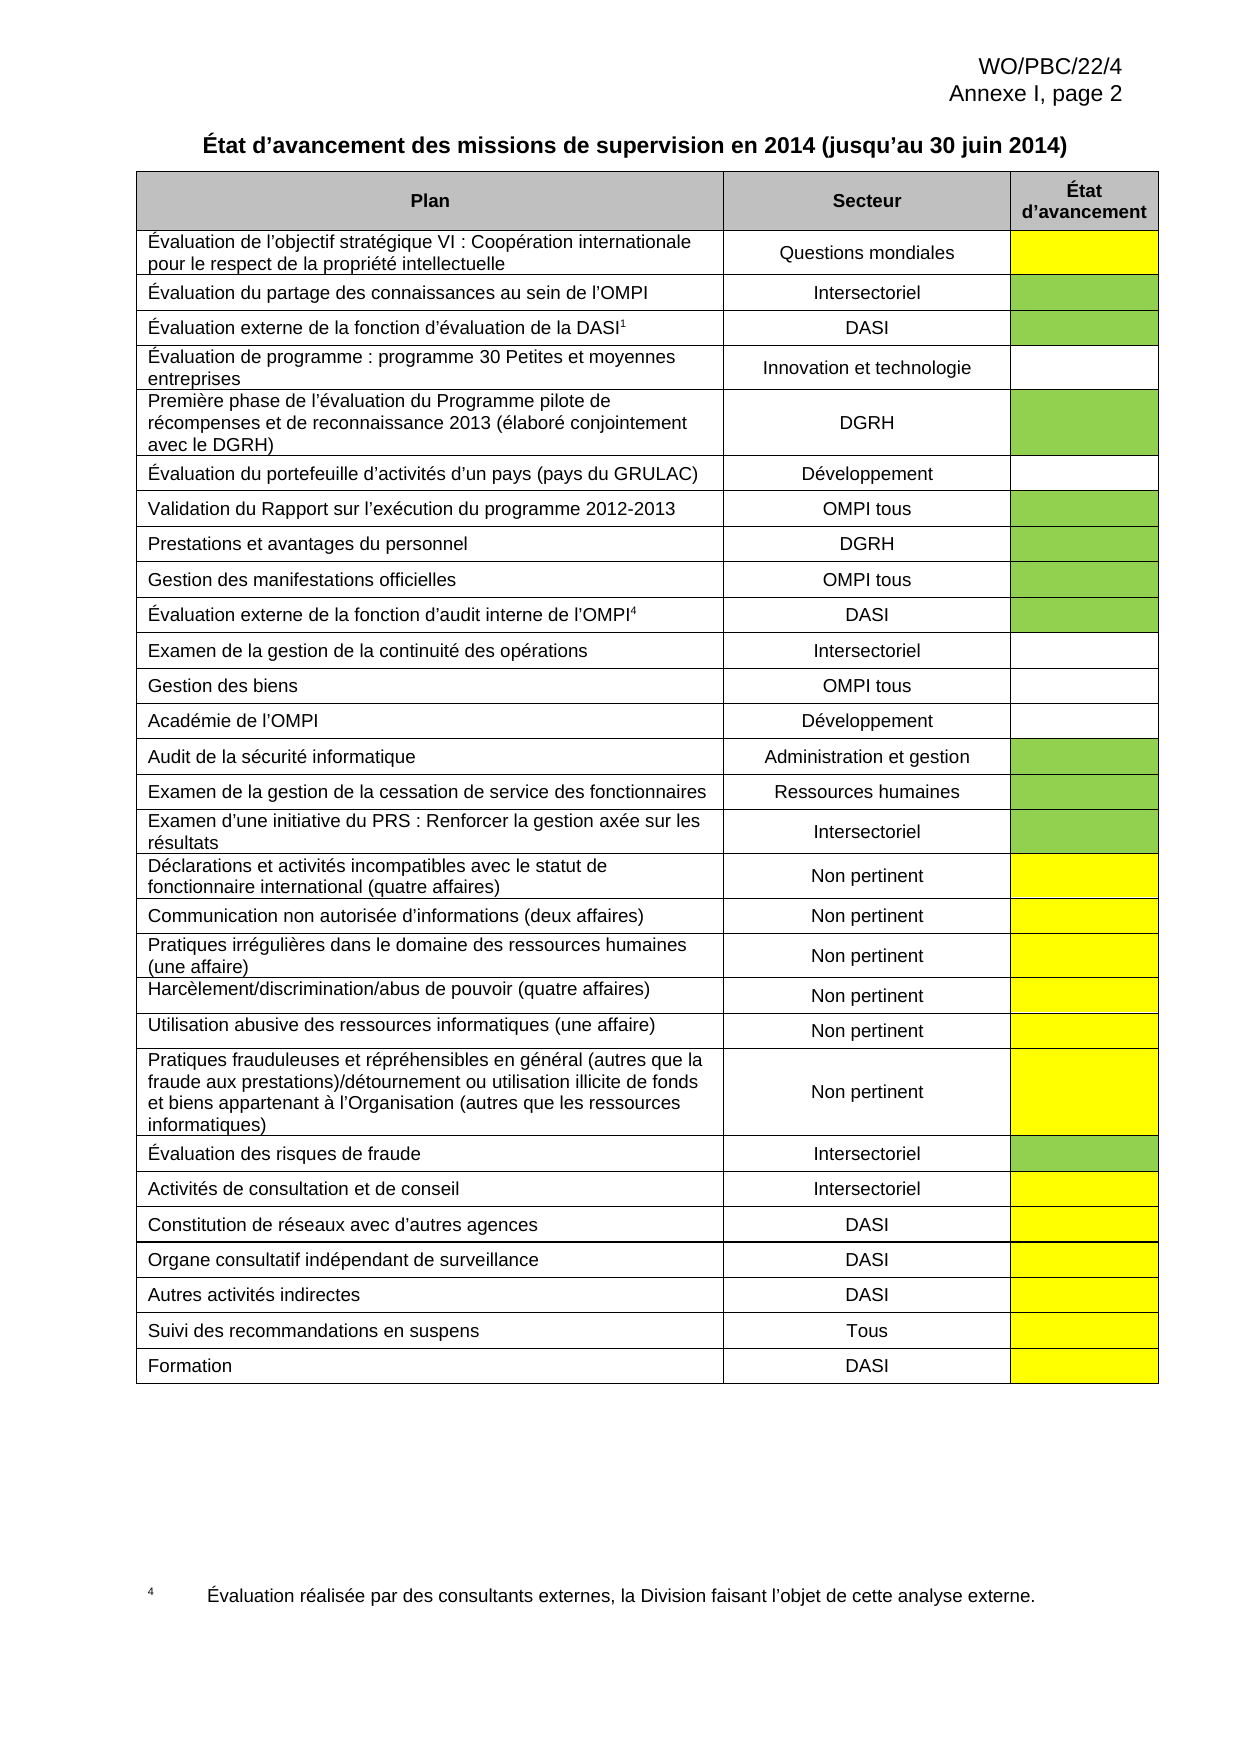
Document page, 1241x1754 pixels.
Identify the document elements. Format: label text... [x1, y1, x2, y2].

table_header État d’avancement [1011, 172, 1158, 230]
table_cell Développement [724, 704, 1010, 738]
table_cell [1011, 1172, 1158, 1206]
table_cell [1011, 456, 1158, 490]
table_cell Évaluation du portefeuille d’activités d’un pays (pays du GRULAC) [137, 456, 723, 490]
table_cell [1011, 739, 1158, 774]
table_cell Audit de la sécurité informatique [137, 739, 723, 774]
table_cell Harcèlement/discrimination/abus de pouvoir (quatre affaires) [137, 978, 723, 1012]
table_cell [1011, 1349, 1158, 1383]
text État d’avancement des missions de supervision en 2014 (jusqu’au 30 juin 2014) [148, 132, 1122, 158]
table_cell Suivi des recommandations en suspens [137, 1313, 723, 1348]
table_cell [1011, 311, 1158, 345]
table_cell [1011, 899, 1158, 933]
table_cell [1011, 1313, 1158, 1348]
table_cell Non pertinent [724, 934, 1010, 977]
table_cell [1011, 978, 1158, 1012]
table_cell OMPI tous [724, 491, 1010, 526]
table_cell Non pertinent [724, 899, 1010, 933]
table_cell Activités de consultation et de conseil [137, 1172, 723, 1206]
table_cell Questions mondiales [724, 231, 1010, 274]
table_cell Autres activités indirectes [137, 1278, 723, 1312]
table_cell [1011, 704, 1158, 738]
table_cell [1011, 390, 1158, 455]
table_cell [1011, 633, 1158, 667]
table_cell Formation [137, 1349, 723, 1383]
table_cell [1011, 1243, 1158, 1277]
table_cell [1011, 1278, 1158, 1312]
table_cell Première phase de l’évaluation du Programme pilote de récompenses et de reconnaissance 2013 (élaboré conjointement avec le DGRH) [137, 390, 723, 455]
table_cell Non pertinent [724, 1049, 1010, 1135]
table_cell Évaluation des risques de fraude [137, 1136, 723, 1171]
table_cell Administration et gestion [724, 739, 1010, 774]
table_cell [1011, 1014, 1158, 1048]
table_cell [1011, 1136, 1158, 1171]
table_cell Utilisation abusive des ressources informatiques (une affaire) [137, 1014, 723, 1048]
table_cell Intersectoriel [724, 275, 1010, 310]
table_cell OMPI tous [724, 562, 1010, 597]
table_cell Tous [724, 1313, 1010, 1348]
table_cell Ressources humaines [724, 775, 1010, 809]
table_header Secteur [724, 172, 1010, 230]
table_cell [1011, 1207, 1158, 1241]
table_cell DASI [724, 598, 1010, 632]
table_cell DASI [724, 311, 1010, 345]
table_cell [1011, 231, 1158, 274]
table_cell [1011, 669, 1158, 703]
table_cell Intersectoriel [724, 1172, 1010, 1206]
table_cell DGRH [724, 527, 1010, 561]
table_cell Développement [724, 456, 1010, 490]
table_cell Examen d’une initiative du PRS : Renforcer la gestion axée sur les résultats [137, 810, 723, 853]
table_cell OMPI tous [724, 669, 1010, 703]
table_cell DASI [724, 1243, 1010, 1277]
table_cell Constitution de réseaux avec d’autres agences [137, 1207, 723, 1241]
table_cell Communication non autorisée d’informations (deux affaires) [137, 899, 723, 933]
table_cell [1011, 854, 1158, 897]
table_cell [1011, 491, 1158, 526]
table_cell Évaluation de programme : programme 30 Petites et moyennes entreprises [137, 346, 723, 389]
table_cell Gestion des biens [137, 669, 723, 703]
table_cell DASI [724, 1349, 1010, 1383]
table_cell [1011, 934, 1158, 977]
table_cell Évaluation externe de la fonction d’audit interne de l’OMPI [137, 598, 723, 632]
table_cell [1011, 527, 1158, 561]
table_cell [1011, 1049, 1158, 1135]
table_cell Examen de la gestion de la continuité des opérations [137, 633, 723, 667]
table_cell Intersectoriel [724, 810, 1010, 853]
table_cell Prestations et avantages du personnel [137, 527, 723, 561]
table_cell Pratiques irrégulières dans le domaine des ressources humaines (une affaire) [137, 934, 723, 977]
table_cell Innovation et technologie [724, 346, 1010, 389]
table_cell Pratiques frauduleuses et répréhensibles en général (autres que la fraude aux prestations)/détournement ou utilisation illicite de fonds et biens appartenant à l’Organisation (autres que les ressources informatiques) [137, 1049, 723, 1135]
table_cell Évaluation du partage des connaissances au sein de l’OMPI [137, 275, 723, 310]
table_cell DASI [724, 1278, 1010, 1312]
table_cell Non pertinent [724, 978, 1010, 1012]
table_cell Validation du Rapport sur l’exécution du programme 2012-2013 [137, 491, 723, 526]
table_header Plan [137, 172, 723, 230]
table_cell Évaluation de l’objectif stratégique VI : Coopération internationale pour le respect de la propriété intellectuelle [137, 231, 723, 274]
table_cell [1011, 275, 1158, 310]
table_cell [1011, 810, 1158, 853]
table_cell Déclarations et activités incompatibles avec le statut de fonctionnaire international (quatre affaires) [137, 854, 723, 897]
table_cell Examen de la gestion de la cessation de service des fonctionnaires [137, 775, 723, 809]
table_cell Organe consultatif indépendant de surveillance [137, 1243, 723, 1277]
table_cell Évaluation externe de la fonction d’évaluation de la DASI1 [137, 311, 723, 345]
table_cell [1011, 562, 1158, 597]
table_cell Non pertinent [724, 854, 1010, 897]
table_cell Intersectoriel [724, 1136, 1010, 1171]
table_cell Intersectoriel [724, 633, 1010, 667]
table_cell DGRH [724, 390, 1010, 455]
table_cell Académie de l’OMPI [137, 704, 723, 738]
table_cell Non pertinent [724, 1014, 1010, 1048]
table_cell Gestion des manifestations officielles [137, 562, 723, 597]
table_cell [1011, 346, 1158, 389]
table_cell [1011, 598, 1158, 632]
table_cell [1011, 775, 1158, 809]
table_cell DASI [724, 1207, 1010, 1241]
